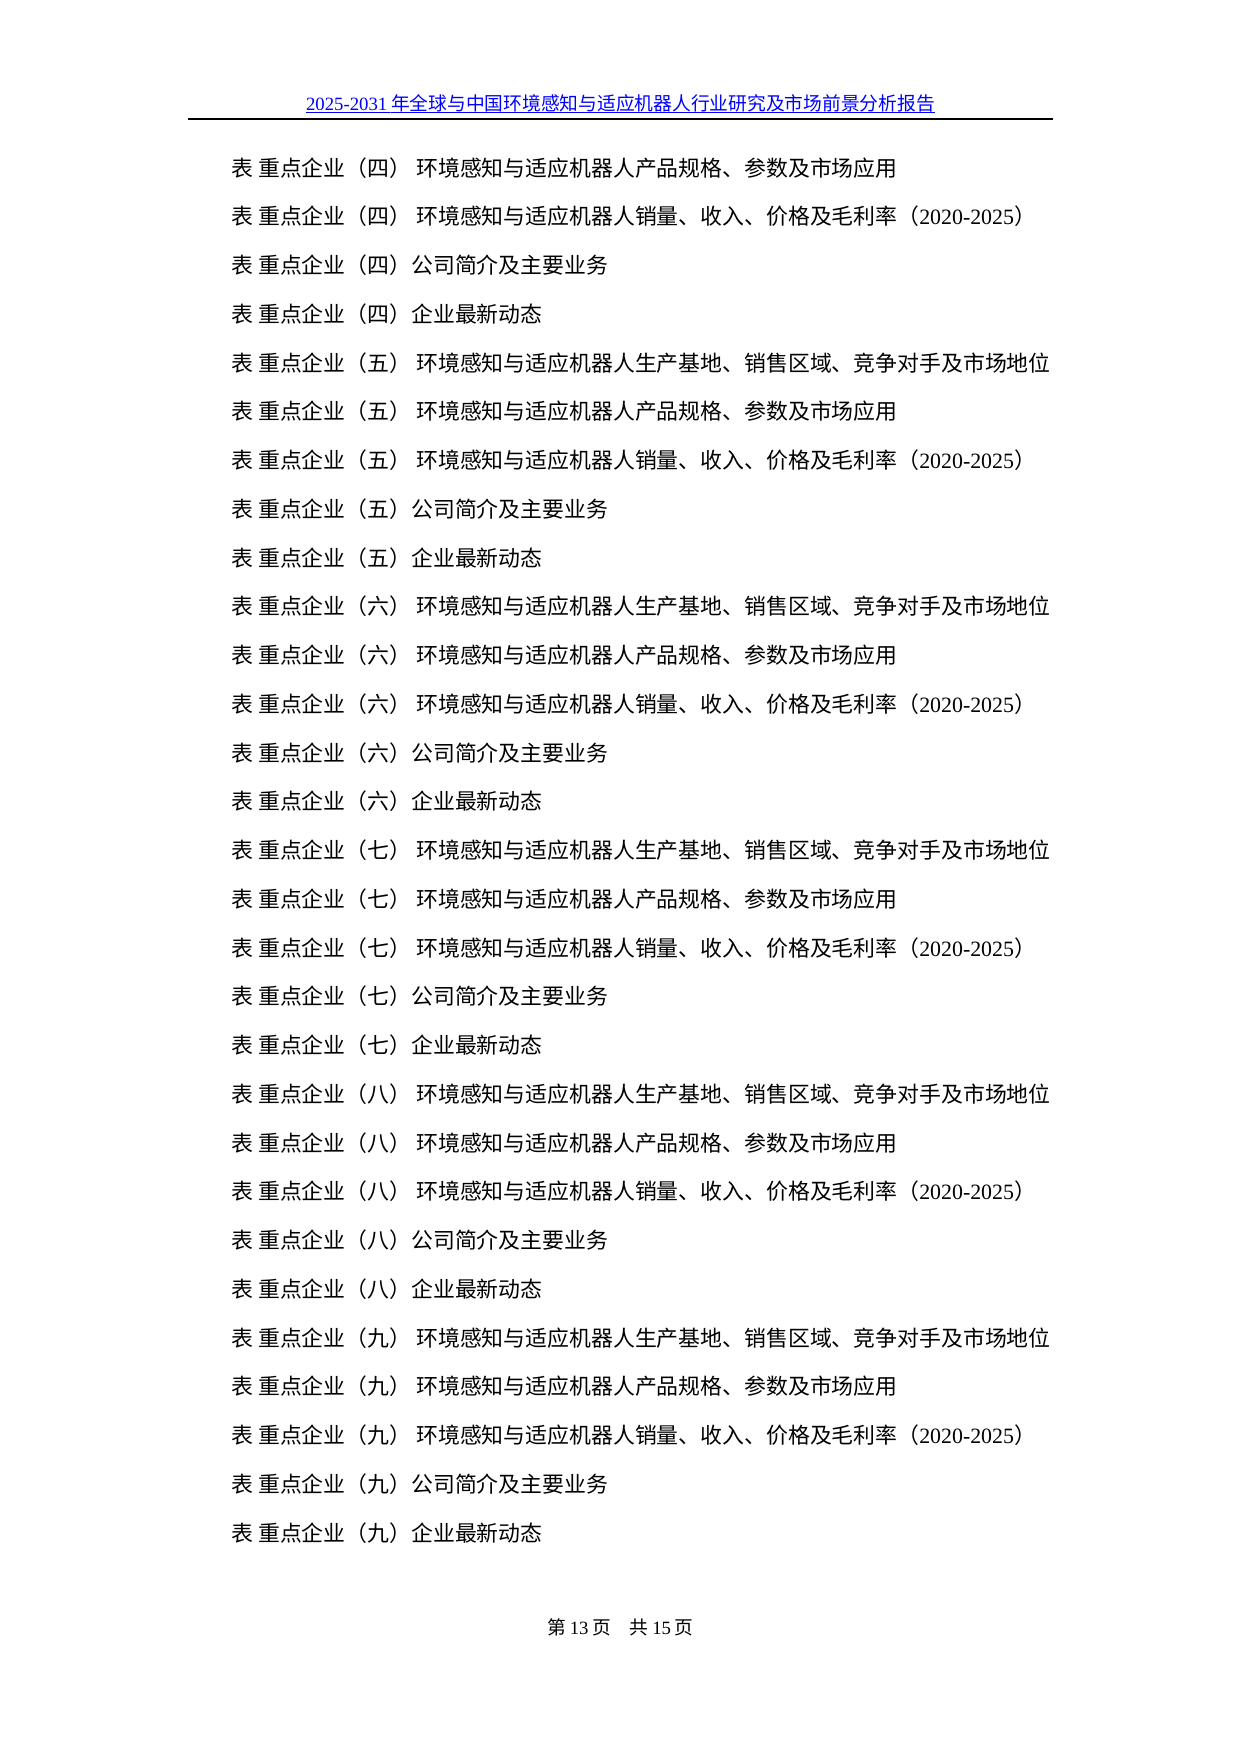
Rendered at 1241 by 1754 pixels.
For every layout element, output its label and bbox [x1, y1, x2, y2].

text [187, 150, 1053, 1548]
